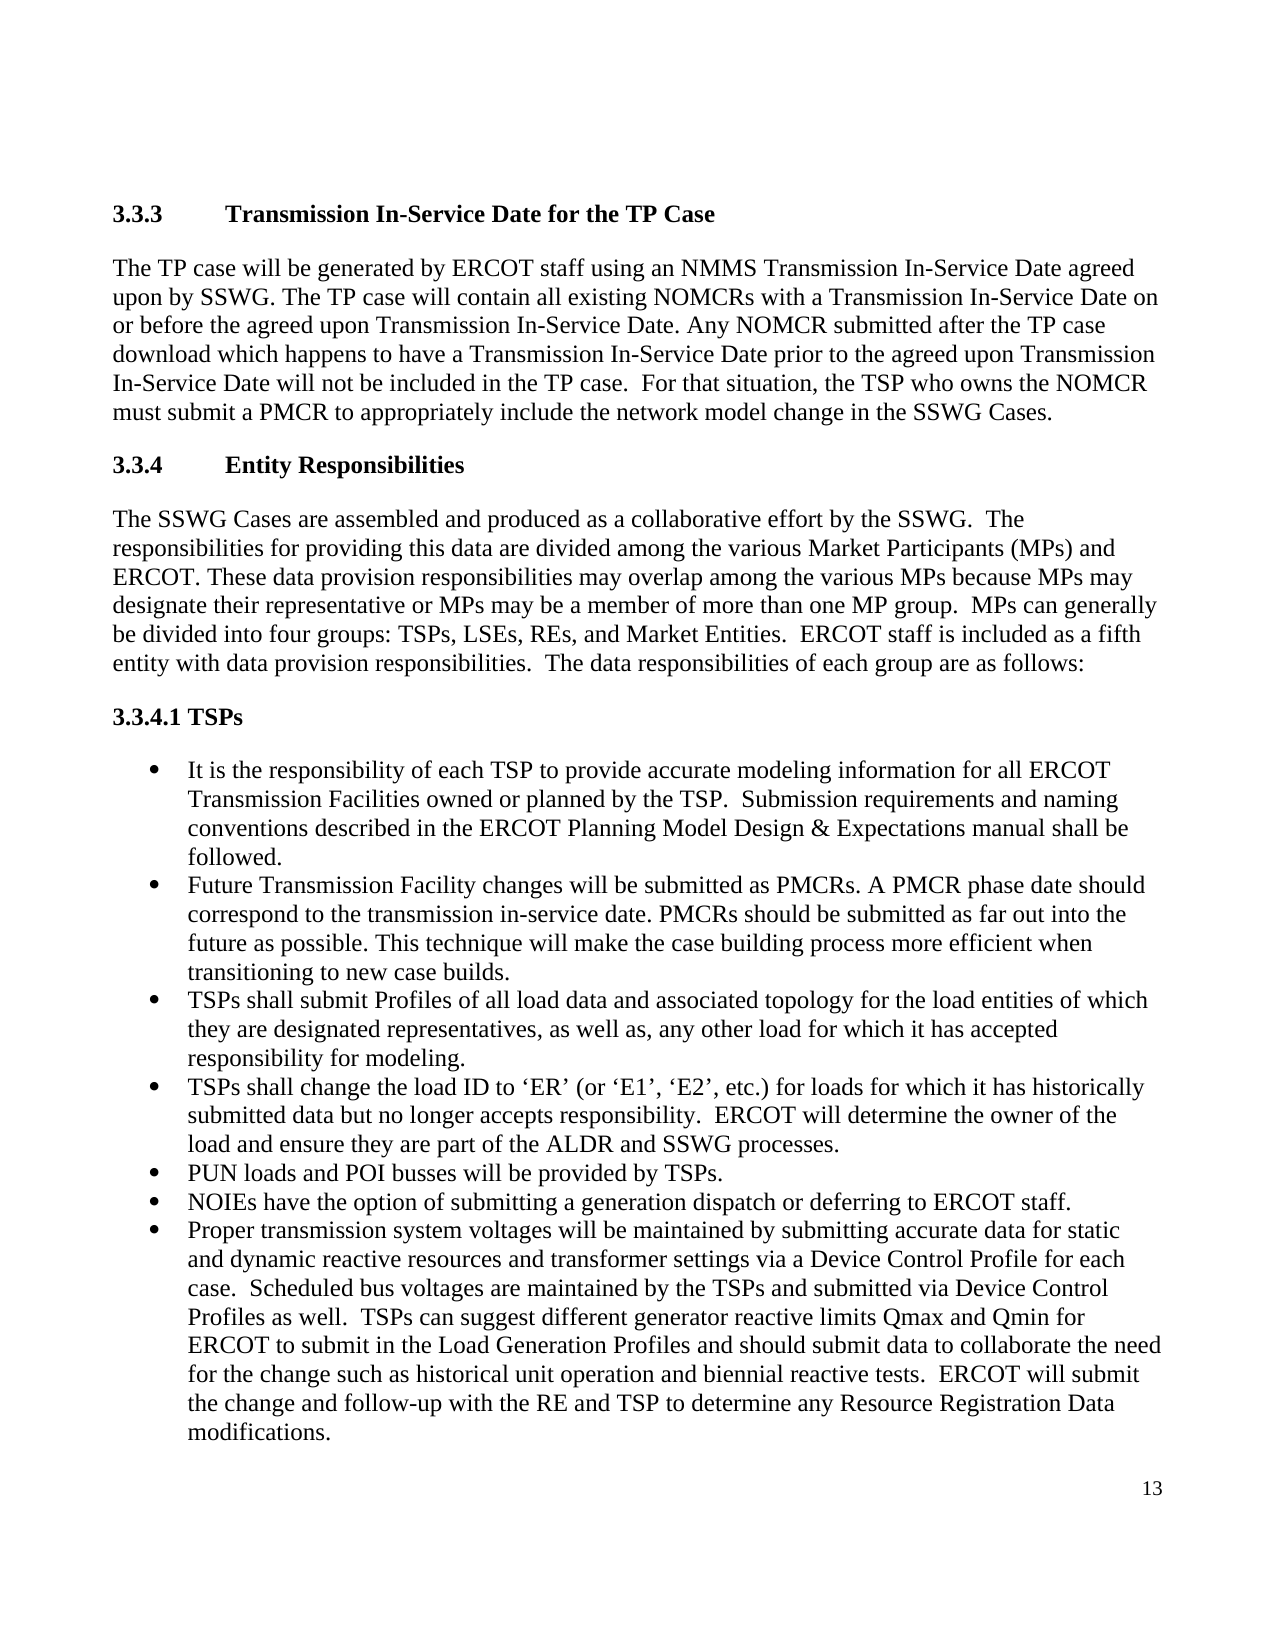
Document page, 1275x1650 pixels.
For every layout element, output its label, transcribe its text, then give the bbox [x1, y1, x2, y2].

list TSPs shall submit Profiles of all load data and associated topology for the load entities of which they are designated representatives, as well as, any other load for which it has accepted responsibility for modeling. [150, 985, 1162, 1072]
list Proper transmission system voltages will be maintained by submitting accurate data for static and dynamic reactive resources and transformer settings via a Device Control Profile for each case. Scheduled bus voltages are maintained by the TSPs and submitted via Device Control Profiles as well. TSPs can suggest different generator reactive limits Qmax and Qmin for ERCOT to submit in the Load Generation Profiles and should submit data to collaborate the need for the change such as historical unit operation and biennial reactive tests. ERCOT will submit the change and follow-up with the RE and TSP to determine any Resource Registration Data modifications. [150, 1215, 1162, 1445]
text The SSWG Cases are assembled and produced as a collaborative effort by the SSWG. The responsibilities for providing this data are divided among the various Market Participants (MPs) and ERCOT. These data provision responsibilities may overlap among the various MPs because MPs may designate their representative or MPs may be a member of more than one MP group. MPs can generally be divided into four groups: TSPs, LSEs, REs, and Market Entities. ERCOT staff is included as a fifth entity with data provision responsibilities. The data responsibilities of each group are as follows: [112, 504, 1162, 677]
list TSPs shall change the load ID to ‘ER’ (or ‘E1’, ‘E2’, etc.) for loads for which it has historically submitted data but no longer accepts responsibility. ERCOT will determine the owner of the load and ensure they are part of the ALDR and SSWG processes. [150, 1072, 1162, 1158]
list It is the responsibility of each TSP to provide accurate modeling information for all ERCOT Transmission Facilities owned or planned by the TSP. Submission requirements and naming conventions described in the ERCOT Planning Model Design & Expectations manual shall be followed. [150, 755, 1162, 870]
list Future Transmission Facility changes will be submitted as PMCRs. A PMCR phase date should correspond to the transmission in-service date. PMCRs should be submitted as far out into the future as possible. This technique will make the case building process more efficient when transitioning to new case builds. [150, 870, 1162, 985]
list NOIEs have the option of submitting a generation dispatch or deferring to ERCOT staff. [150, 1187, 1162, 1215]
list PUN loads and POI busses will be provided by TSPs. [150, 1158, 1162, 1187]
text 3.3.4.1 TSPs [112, 702, 1162, 730]
text 3.3.4 Entity Responsibilities [112, 450, 1162, 479]
text The TP case will be generated by ERCOT staff using an NMMS Transmission In-Service Date agreed upon by SSWG. The TP case will contain all existing NOMCRs with a Transmission In-Service Date on or before the agreed upon Transmission In-Service Date. Any NOMCR submitted after the TP case download which happens to have a Transmission In-Service Date prior to the agreed upon Transmission In-Service Date will not be included in the TP case. For that situation, the TSP who owns the NOMCR must submit a PMCR to appropriately include the network model change in the SSWG Cases. [112, 253, 1162, 425]
text 3.3.3 Transmission In-Service Date for the TP Case [112, 199, 1162, 228]
